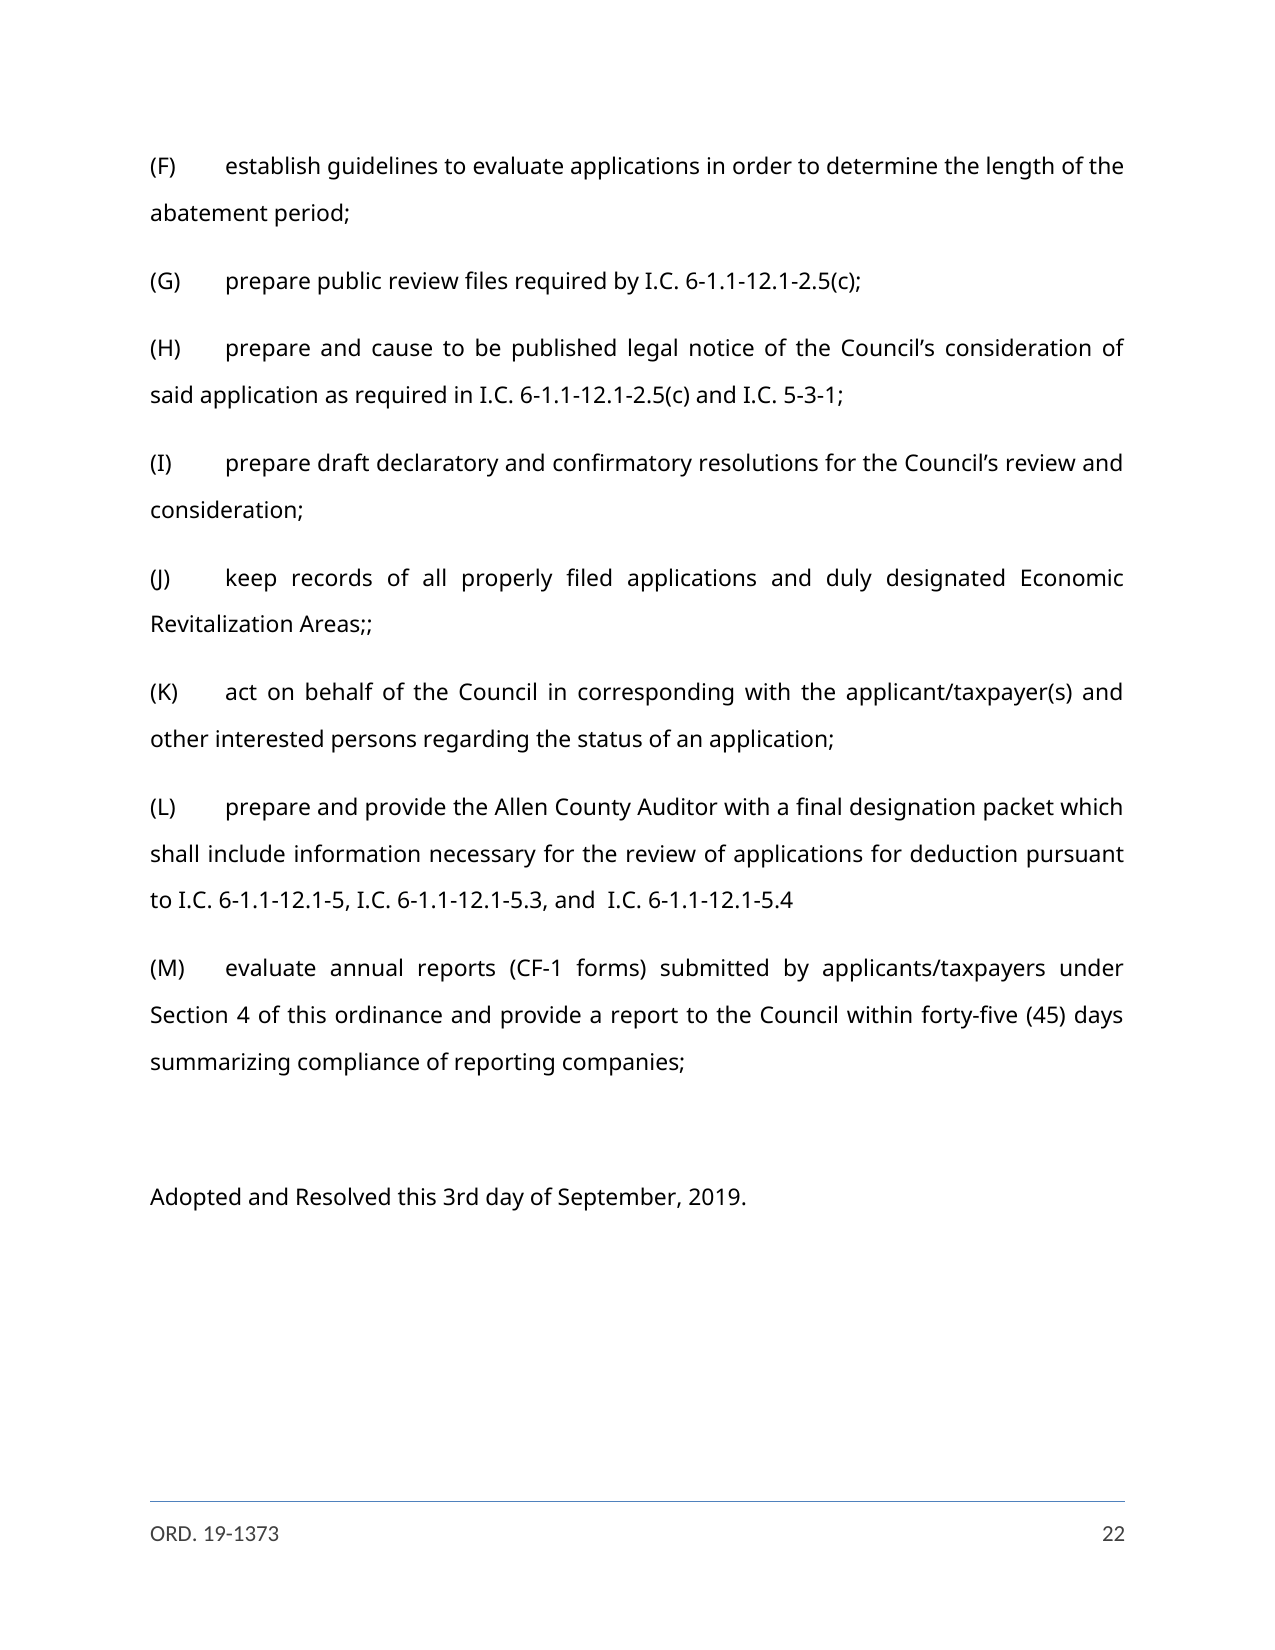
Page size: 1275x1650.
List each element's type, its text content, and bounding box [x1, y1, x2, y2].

text (M) evaluate annual reports (CF-1 forms) submitted by applicants/taxpayers under Section 4 of this ordinance and provide a report to the Council within forty-five (45) days summarizing compliance of reporting companies; [150, 952, 1125, 1077]
text (H) prepare and cause to be published legal notice of the Council’s consideration of said application as required in I.C. 6-1.1-12.1-2.5(c) and I.C. 5-3-1; [150, 332, 1125, 410]
text (J) keep records of all properly filed applications and duly designated Economic Revitalization Areas;; [150, 561, 1125, 639]
text (I) prepare draft declaratory and confirmatory resolutions for the Council’s review and consideration; [150, 447, 1125, 525]
text (K) act on behalf of the Council in corresponding with the applicant/taxpayer(s) and other interested persons regarding the status of an application; [150, 676, 1125, 754]
text (G) prepare public review files required by I.C. 6-1.1-12.1-2.5(c); [150, 264, 1125, 296]
text (F) establish guidelines to evaluate applications in order to determine the length of the abatement period; [150, 150, 1125, 228]
text (L) prepare and provide the Allen County Auditor with a final designation packet which shall include information necessary for the review of applications for deduction pursuant to I.C. 6-1.1-12.1-5, I.C. 6-1.1-12.1-5.3, and I.C. 6-1.1-12.1-5.4 [150, 791, 1125, 916]
text Adopted and Resolved this 3rd day of September, 2019. [150, 1181, 1125, 1212]
